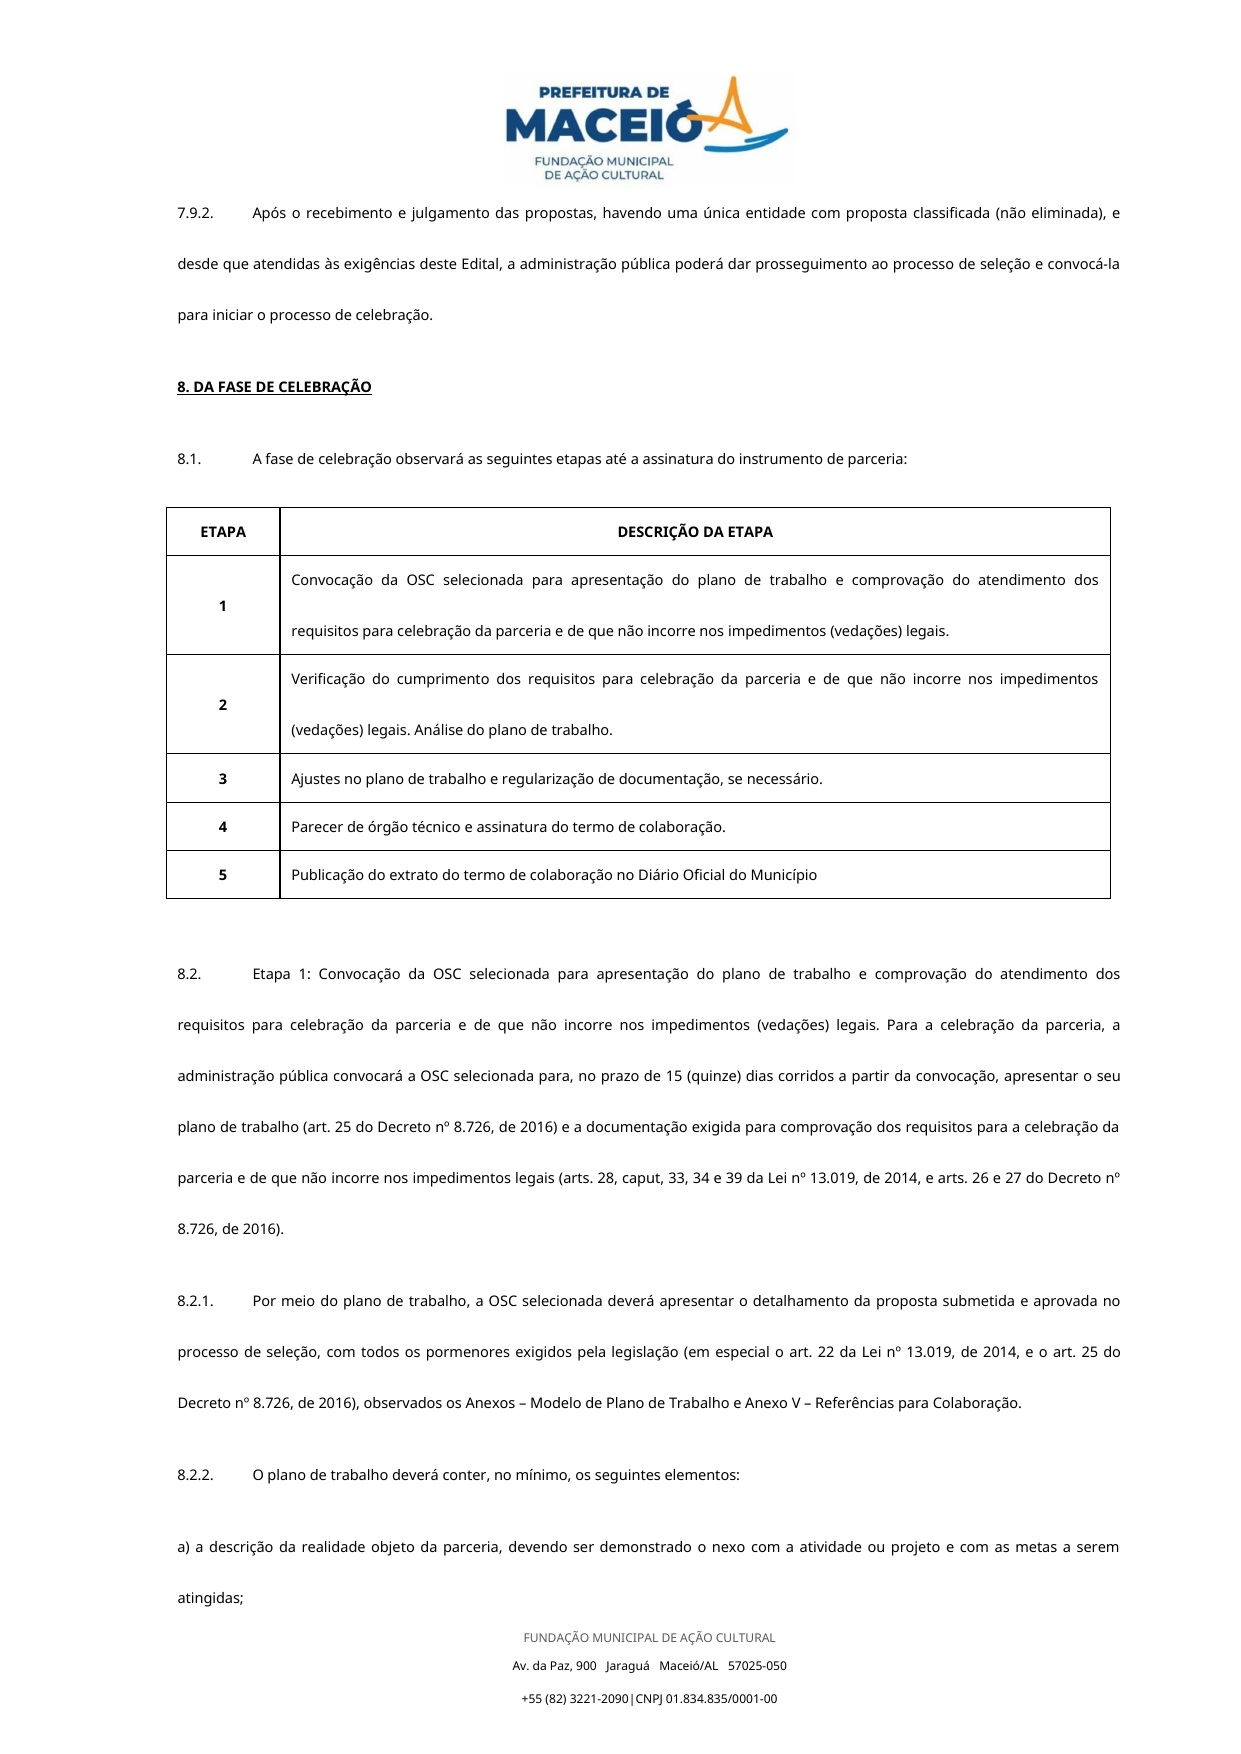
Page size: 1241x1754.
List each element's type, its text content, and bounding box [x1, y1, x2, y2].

text 8.2. Etapa 1: Convocação da OSC selecionada para apresentação do plano de trabalho e comprovação do atendimento dos requisitos para celebração da parceria e de que não incorre nos impedimentos (vedações) legais. Para a celebração da parceria, a administração pública convocará a OSC selecionada para, no prazo de 15 (quinze) dias corridos a partir da convocação, apresentar o seu plano de trabalho (art. 25 do Decreto nº 8.726, de 2016) e a documentação exigida para comprovação dos requisitos para a celebração da parceria e de que não incorre nos impedimentos legais (arts. 28, caput, 33, 34 e 39 da Lei nº 13.019, de 2014, e arts. 26 e 27 do Decreto nº 8.726, de 2016). [177, 949, 1122, 1239]
text 8.1. A fase de celebração observará as seguintes etapas até a assinatura do instrumento de parceria: [177, 435, 1122, 469]
table_cell Ajustes no plano de trabalho e regularização de documentação, se necessário. [281, 754, 1110, 802]
table_cell 5 [167, 851, 279, 898]
text 8.2.2. O plano de trabalho deverá conter, no mínimo, os seguintes elementos: [177, 1450, 1122, 1484]
table_cell 2 [167, 655, 279, 753]
text 8. DA FASE DE CELEBRAÇÃO [177, 363, 1122, 397]
picture [502, 73, 797, 189]
table_cell 1 [167, 556, 279, 654]
text a) a descrição da realidade objeto da parceria, devendo ser demonstrado o nexo com a atividade ou projeto e com as metas a serem atingidas; [177, 1522, 1122, 1607]
table_header DESCRIÇÃO DA ETAPA [281, 508, 1110, 555]
table_cell Parecer de órgão técnico e assinatura do termo de colaboração. [281, 803, 1110, 850]
table_cell Convocação da OSC selecionada para apresentação do plano de trabalho e comprovação do atendimento dos requisitos para celebração da parceria e de que não incorre nos impedimentos (vedações) legais. [281, 556, 1110, 654]
table_cell Publicação do extrato do termo de colaboração no Diário Oficial do Município [281, 851, 1110, 898]
text 8.2.1. Por meio do plano de trabalho, a OSC selecionada deverá apresentar o detalhamento da proposta submetida e aprovada no processo de seleção, com todos os pormenores exigidos pela legislação (em especial o art. 22 da Lei nº 13.019, de 2014, e o art. 25 do Decreto nº 8.726, de 2016), observados os Anexos – Modelo de Plano de Trabalho e Anexo V – Referências para Colaboração. [177, 1276, 1122, 1413]
table_header ETAPA [167, 508, 279, 555]
table_cell 3 [167, 754, 279, 802]
table_cell 4 [167, 803, 279, 850]
table_cell Verificação do cumprimento dos requisitos para celebração da parceria e de que não incorre nos impedimentos (vedações) legais. Análise do plano de trabalho. [281, 655, 1110, 753]
text 7.9.2. Após o recebimento e julgamento das propostas, havendo uma única entidade com proposta classificada (não eliminada), e desde que atendidas às exigências deste Edital, a administração pública poderá dar prosseguimento ao processo de seleção e convocá-la para iniciar o processo de celebração. [177, 189, 1122, 325]
